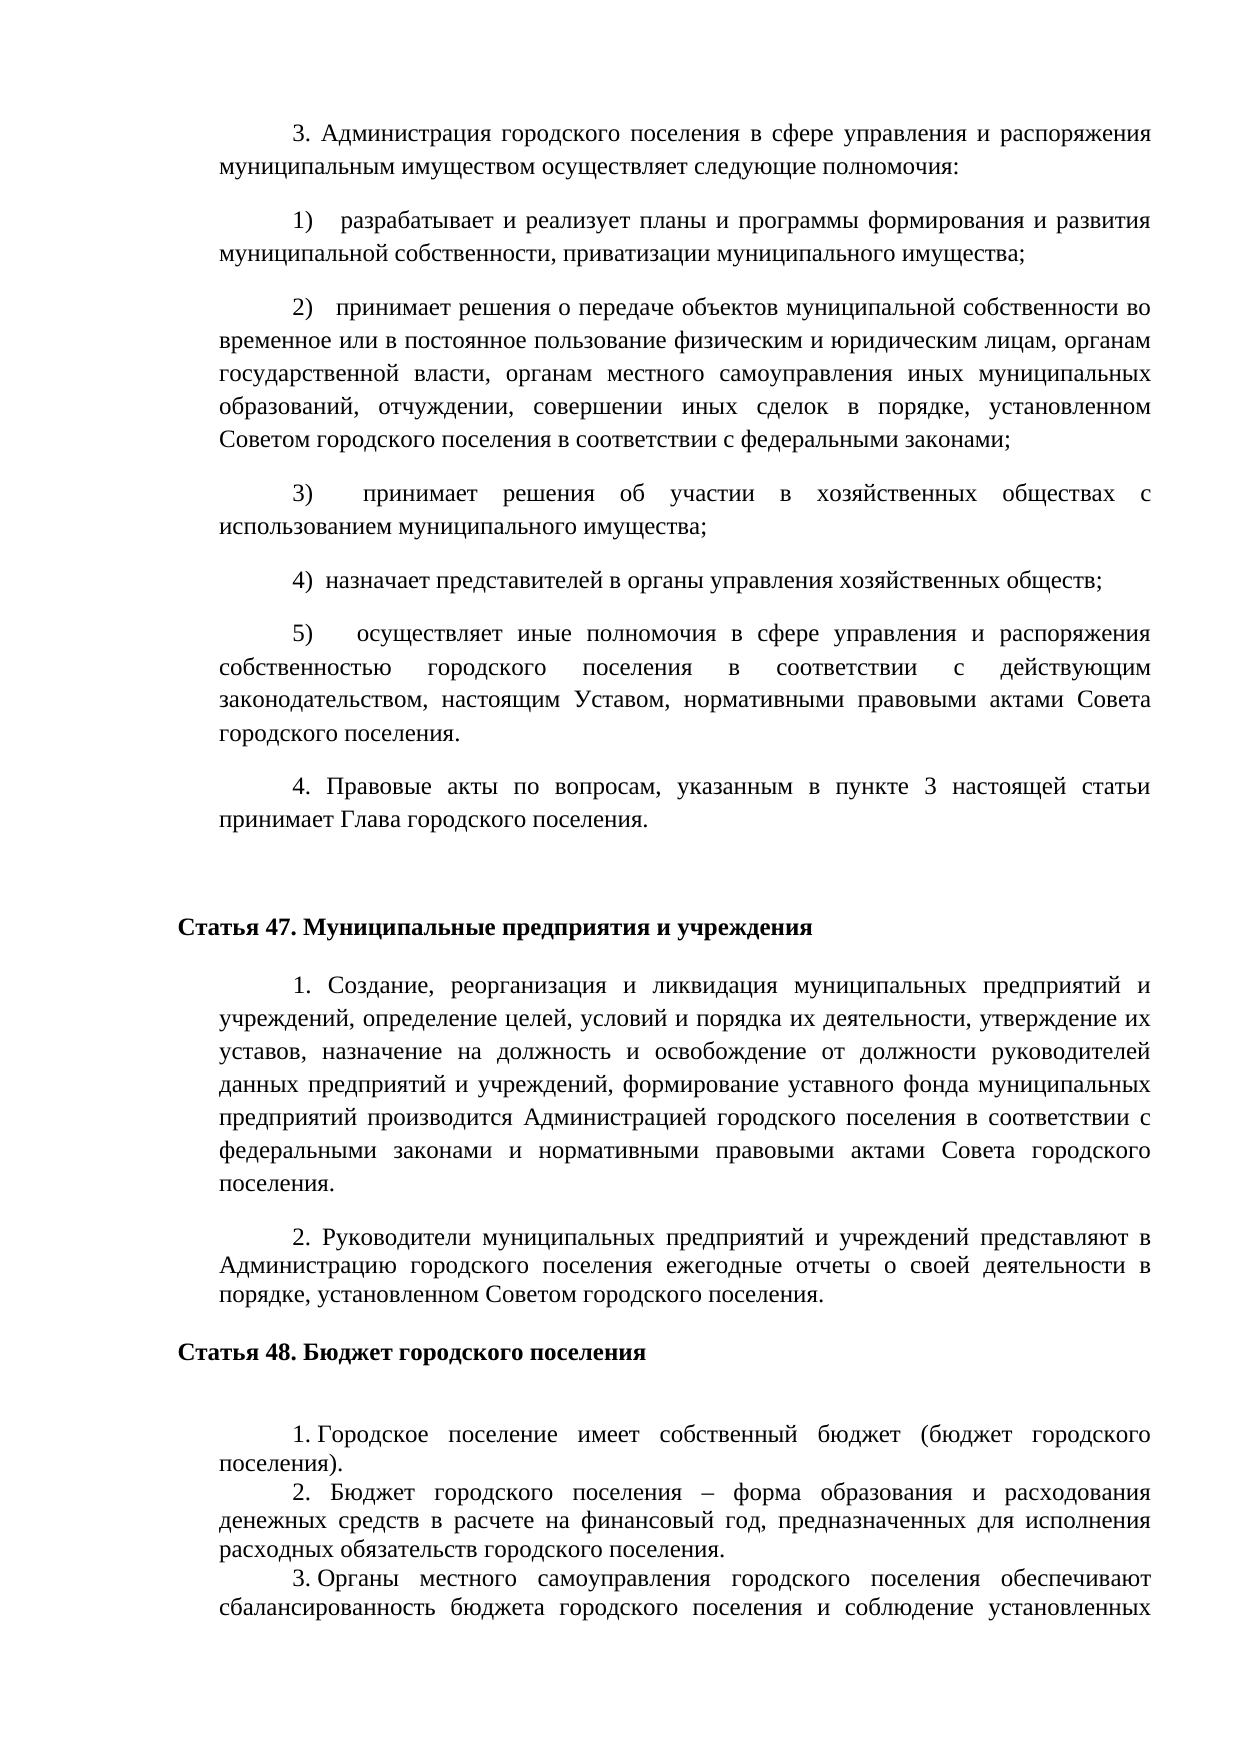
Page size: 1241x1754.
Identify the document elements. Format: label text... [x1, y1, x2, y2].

text 2. Руководители муниципальных предприятий и учреждений представляют в Администрацию городского поселения ежегодные отчеты о своей деятельности в порядке, установленном Советом городского поселения. [219, 1222, 1152, 1308]
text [219, 1563, 1152, 1621]
text 4) назначает представителей в органы управления хозяйственных обществ; [219, 565, 1152, 593]
text 3) принимает решения об участии в хозяйственных обществах с использованием муниципального имущества; [219, 478, 1152, 539]
text 4. Правовые акты по вопросам, указанным в пункте 3 настоящей статьи принимает Глава городского поселения. [219, 771, 1152, 833]
text 1. Городское поселение имеет собственный бюджет (бюджет городского поселения). [219, 1419, 1152, 1477]
text 1) разрабатывает и реализует планы и программы формирования и развития муниципальной собственности, приватизации муниципального имущества; [219, 205, 1152, 267]
subtitle Статья 47. Муниципальные предприятия и учреждения [177, 912, 1152, 941]
text 2) принимает решения о передаче объектов муниципальной собственности во временное или в постоянное пользование физическим и юридическим лицам, органам государственной власти, органам местного самоуправления иных муниципальных образований, отчуждении, совершении иных сделок в порядке, установленном Советом городского поселения в соответствии с федеральными законами; [219, 292, 1152, 453]
text 2. Бюджет городского поселения – форма образования и расходования денежных средств в расчете на финансовый год, предназначенных для исполнения расходных обязательств городского поселения. [219, 1477, 1152, 1563]
text 3. Администрация городского поселения в сфере управления и распоряжения муниципальным имуществом осуществляет следующие полномочия: [219, 118, 1152, 180]
text 5) осуществляет иные полномочия в сфере управления и распоряжения собственностью городского поселения в соответствии с действующим законодательством, настоящим Уставом, нормативными правовыми актами Совета городского поселения. [219, 618, 1152, 746]
text 1. Создание, реорганизация и ликвидация муниципальных предприятий и учреждений, определение целей, условий и порядка их деятельности, утверждение их уставов, назначение на должность и освобождение от должности руководителей данных предприятий и учреждений, формирование уставного фонда муниципальных предприятий производится Администрацией городского поселения в соответствии с федеральными законами и нормативными правовыми актами Совета городского поселения. [219, 970, 1152, 1197]
subtitle Статья 48. Бюджет городского поселения [177, 1337, 1152, 1365]
